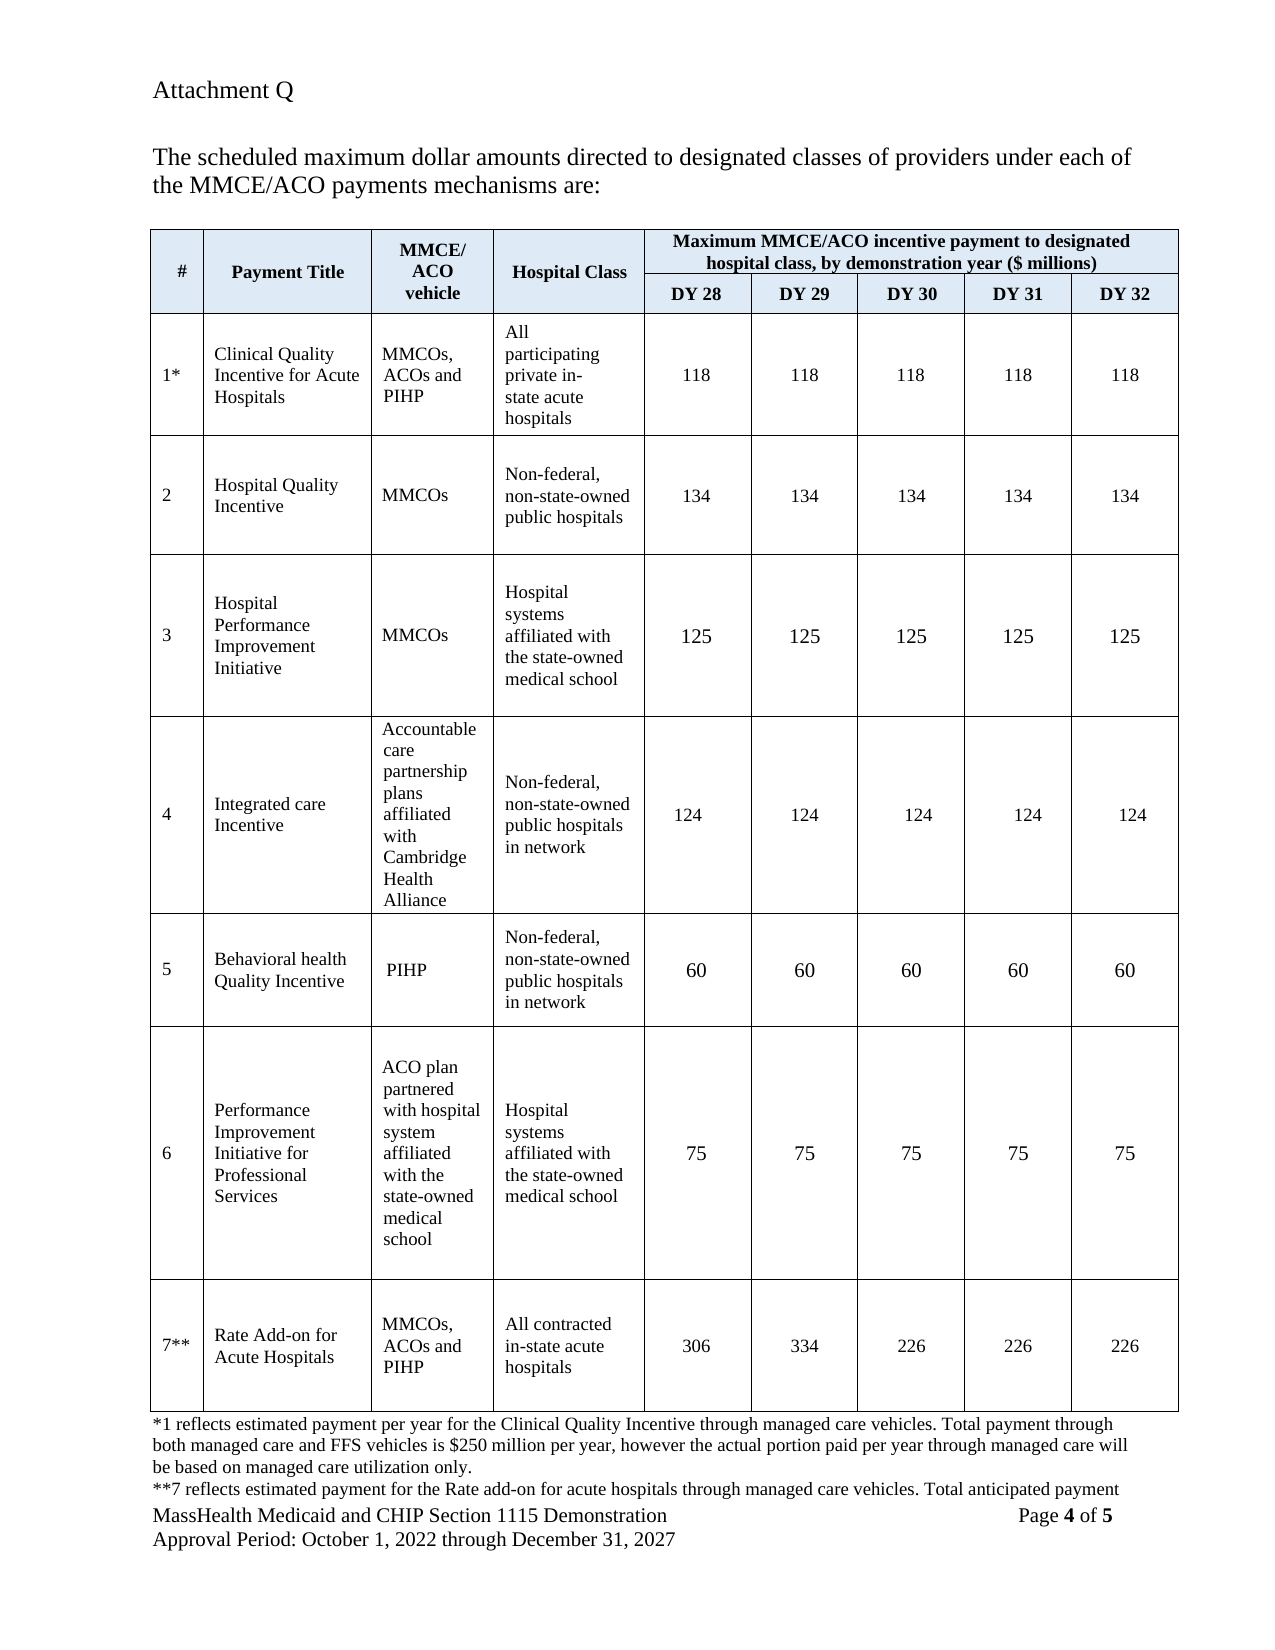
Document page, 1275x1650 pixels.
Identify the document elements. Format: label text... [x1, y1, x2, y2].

table_cell 125 [1072, 555, 1178, 716]
text The scheduled maximum dollar amounts directed to designated classes of providers under each of the MMCE/ACO payments mechanisms are: [152, 142, 1135, 199]
table_header Hospital Class [494, 230, 644, 313]
table_cell Behavioral health Quality Incentive [204, 914, 371, 1026]
table_cell Hospital systems affiliated with the state-owned medical school [494, 555, 644, 716]
table_cell Non-federal, non-state-owned public hospitals in network [494, 717, 644, 912]
table_cell 75 [858, 1027, 964, 1279]
table_cell 134 [858, 436, 964, 554]
table_header MMCE/ ACO vehicle [372, 230, 493, 313]
table_cell DY 30 [858, 274, 964, 313]
table_header # [151, 230, 203, 313]
table_cell MMCOs, ACOs and PIHP [372, 1280, 493, 1411]
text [152, 1477, 1135, 1499]
table_cell 134 [965, 436, 1071, 554]
table_cell 118 [1072, 314, 1178, 435]
table_cell 125 [965, 555, 1071, 716]
table_cell Hospital Quality Incentive [204, 436, 371, 554]
table_cell Non-federal, non-state-owned public hospitals in network [494, 914, 644, 1026]
table_cell 3 [151, 555, 203, 716]
table_cell DY 32 [1072, 274, 1178, 313]
table_cell 334 [752, 1280, 857, 1411]
table_cell MMCOs [372, 555, 493, 716]
table_cell 134 [645, 436, 751, 554]
table_cell 2 [151, 436, 203, 554]
table_cell 125 [858, 555, 964, 716]
table_cell PIHP [372, 914, 493, 1026]
table_header Payment Title [204, 230, 371, 313]
table_cell 226 [1072, 1280, 1178, 1411]
table_cell 124 [645, 717, 751, 912]
table_cell All participating private in-state acute hospitals [494, 314, 644, 435]
table_cell 60 [1072, 914, 1178, 1026]
table_cell DY 29 [752, 274, 857, 313]
table_cell 75 [752, 1027, 857, 1279]
table_cell 5 [151, 914, 203, 1026]
table_cell 118 [965, 314, 1071, 435]
table_cell 4 [151, 717, 203, 912]
table_cell Integrated care Incentive [204, 717, 371, 912]
table_cell 75 [1072, 1027, 1178, 1279]
table_cell 118 [645, 314, 751, 435]
table_cell ACO plan partnered with hospital system affiliated with the state-owned medical school [372, 1027, 493, 1279]
table_cell 124 [965, 717, 1071, 912]
table_cell 60 [752, 914, 857, 1026]
table_cell 306 [645, 1280, 751, 1411]
table_cell Performance Improvement Initiative for Professional Services [204, 1027, 371, 1279]
table_cell MMCOs [372, 436, 493, 554]
table_cell DY 31 [965, 274, 1071, 313]
table_cell 7** [151, 1280, 203, 1411]
table_cell 125 [645, 555, 751, 716]
table_cell Hospital Performance Improvement Initiative [204, 555, 371, 716]
table_cell 75 [645, 1027, 751, 1279]
table_cell 124 [752, 717, 857, 912]
table_cell 124 [1072, 717, 1178, 912]
table_cell Rate Add-on for Acute Hospitals [204, 1280, 371, 1411]
table_cell 118 [858, 314, 964, 435]
table_cell 75 [965, 1027, 1071, 1279]
table_cell Non-federal, non-state-owned public hospitals [494, 436, 644, 554]
table_header Maximum MMCE/ACO incentive payment to designated hospital class, by demonstration year ($ millions) [645, 230, 1178, 273]
table_cell 226 [965, 1280, 1071, 1411]
table_cell 60 [858, 914, 964, 1026]
table_cell Hospital systems affiliated with the state-owned medical school [494, 1027, 644, 1279]
table_cell 1* [151, 314, 203, 435]
table_cell All contracted in-state acute hospitals [494, 1280, 644, 1411]
table_cell 6 [151, 1027, 203, 1279]
table_cell 226 [858, 1280, 964, 1411]
table_cell 124 [858, 717, 964, 912]
table_cell Accountable care partnership plans affiliated with Cambridge Health Alliance [372, 717, 493, 912]
table_cell 134 [752, 436, 857, 554]
table_cell Clinical Quality Incentive for Acute Hospitals [204, 314, 371, 435]
table_cell 125 [752, 555, 857, 716]
table_cell 118 [752, 314, 857, 435]
table_cell DY 28 [645, 274, 751, 313]
table_cell 60 [645, 914, 751, 1026]
text *1 reflects estimated payment per year for the Clinical Quality Incentive through managed care vehicles. Total payment through both managed care and FFS vehicles is $250 million per year, however the actual portion paid per year through managed care will be based on managed care utilization only. [152, 1412, 1135, 1477]
table_cell 60 [965, 914, 1071, 1026]
table_cell 134 [1072, 436, 1178, 554]
table_cell MMCOs, ACOs and PIHP [372, 314, 493, 435]
